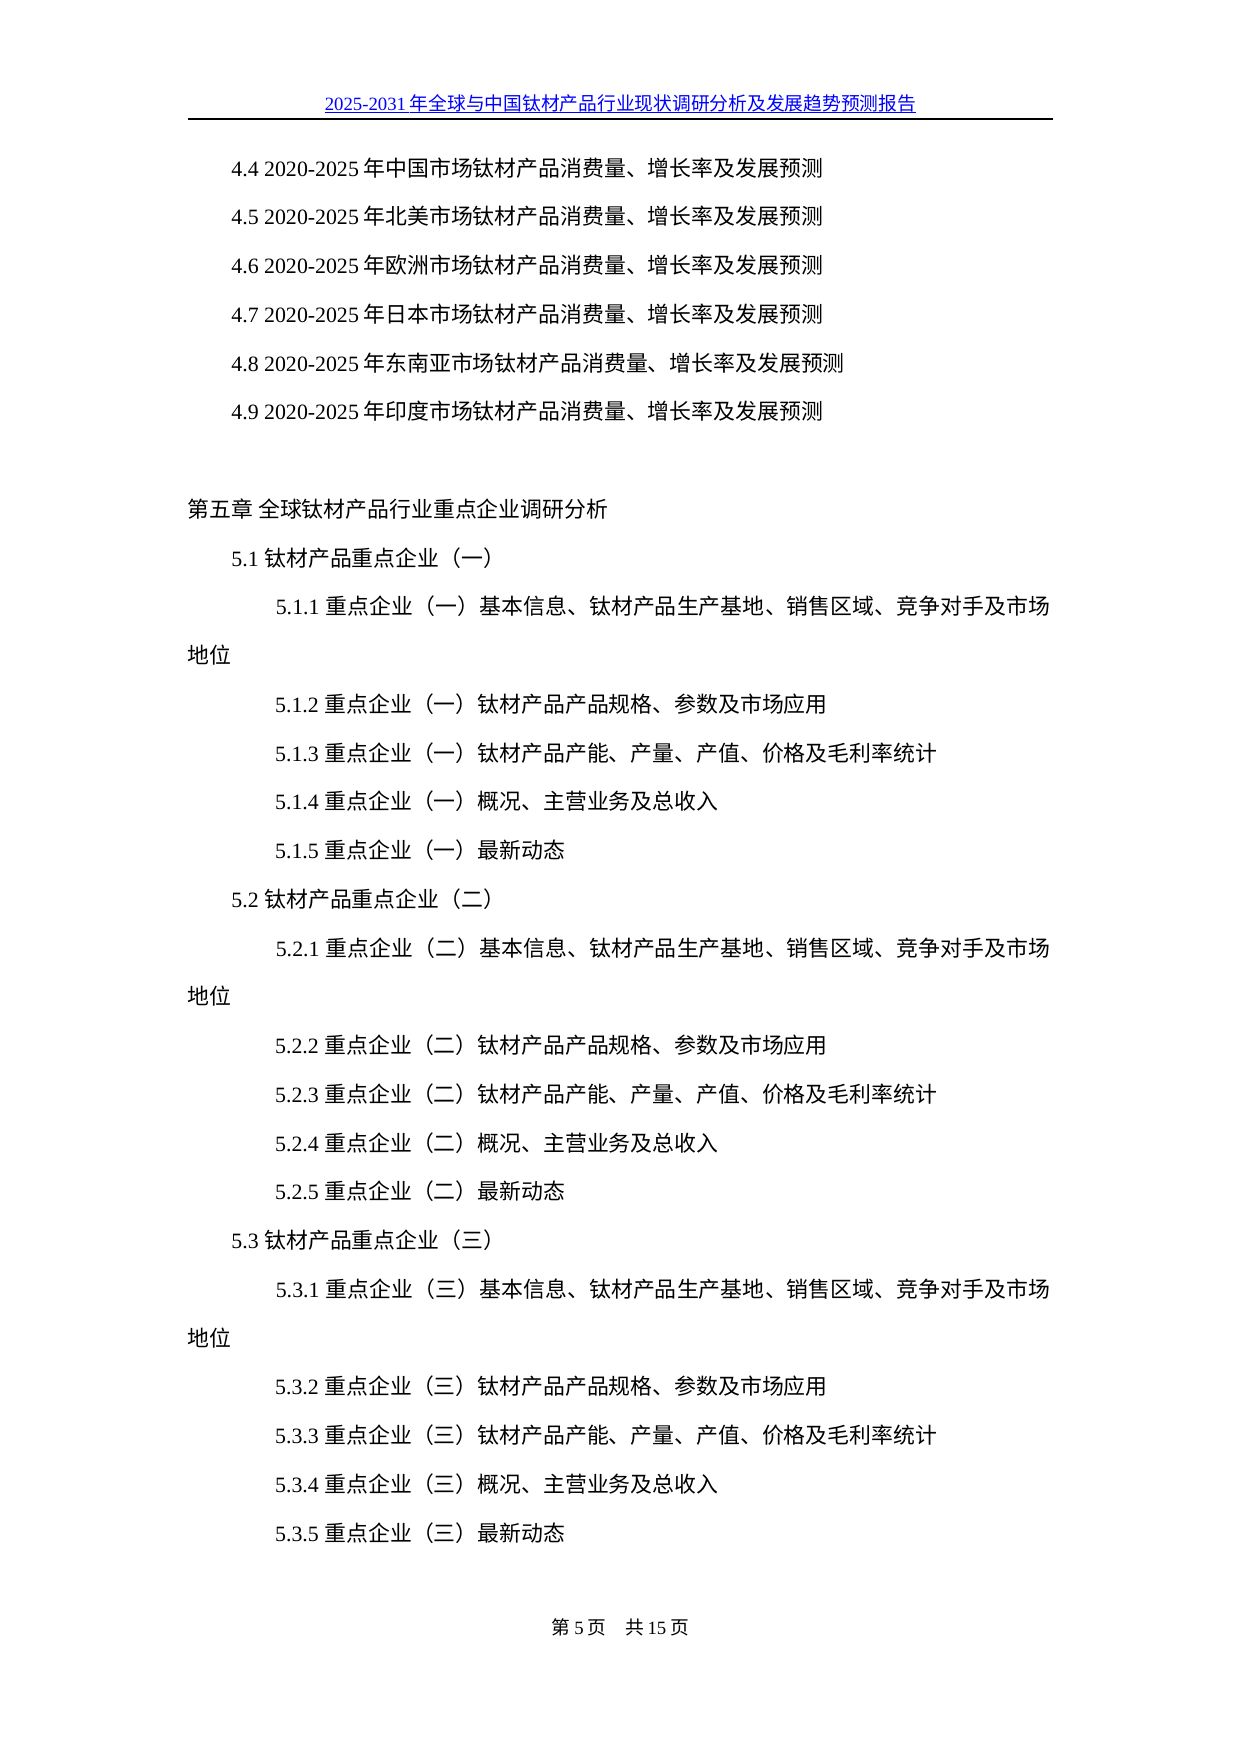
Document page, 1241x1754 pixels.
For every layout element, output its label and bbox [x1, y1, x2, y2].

text [187, 150, 1053, 1548]
